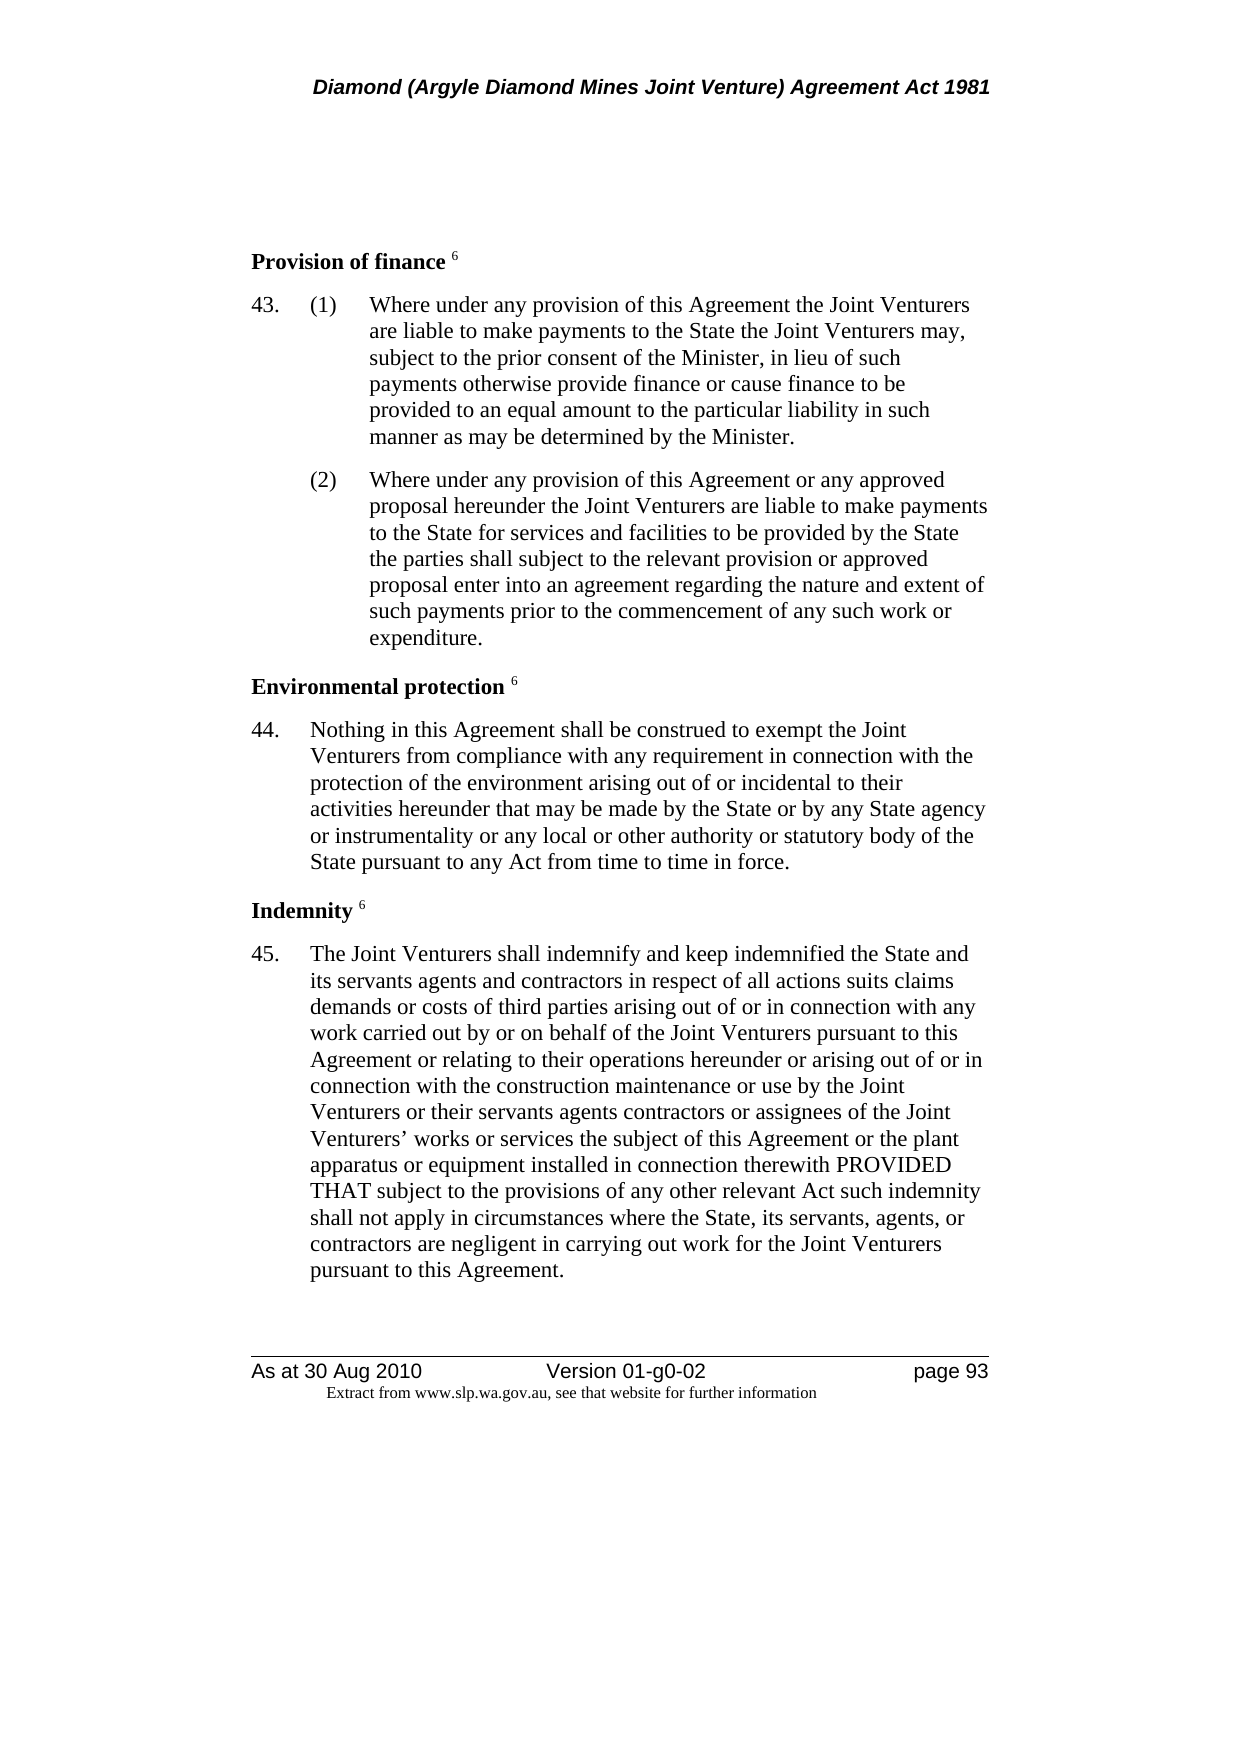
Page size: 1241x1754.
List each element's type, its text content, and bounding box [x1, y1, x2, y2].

text 43. (1) Where under any provision of this Agreement the Joint Venturers are liable to make payments to the State the Joint Venturers may, subject to the prior consent of the Minister, in lieu of such payments otherwise provide finance or cause finance to be provided to an equal amount to the particular liability in such manner as may be determined by the Minister. [251, 291, 989, 449]
text Environmental protection 6 [251, 673, 989, 699]
text Indemnity 6 [251, 897, 989, 924]
text 44. Nothing in this Agreement shall be construed to exempt the Joint Venturers from compliance with any requirement in connection with the protection of the environment arising out of or incidental to their activities hereunder that may be made by the State or by any State agency or instrumentality or any local or other authority or statutory body of the State pursuant to any Act from time to time in force. [251, 716, 989, 874]
text 45. The Joint Venturers shall indemnify and keep indemnified the State and its servants agents and contractors in respect of all actions suits claims demands or costs of third parties arising out of or in connection with any work carried out by or on behalf of the Joint Venturers pursuant to this Agreement or relating to their operations hereunder or arising out of or in connection with the construction maintenance or use by the Joint Venturers or their servants agents contractors or assignees of the Joint Venturers’ works or services the subject of this Agreement or the plant apparatus or equipment installed in connection therewith PROVIDED THAT subject to the provisions of any other relevant Act such indemnity shall not apply in circumstances where the State, its servants, agents, or contractors are negligent in carrying out work for the Joint Venturers pursuant to this Agreement. [251, 940, 989, 1283]
text (2) Where under any provision of this Agreement or any approved proposal hereunder the Joint Venturers are liable to make payments to the State for services and facilities to be provided by the State the parties shall subject to the relevant provision or approved proposal enter into an agreement regarding the nature and extent of such payments prior to the commencement of any such work or expenditure. [251, 466, 989, 650]
text Provision of finance 6 [251, 248, 989, 274]
